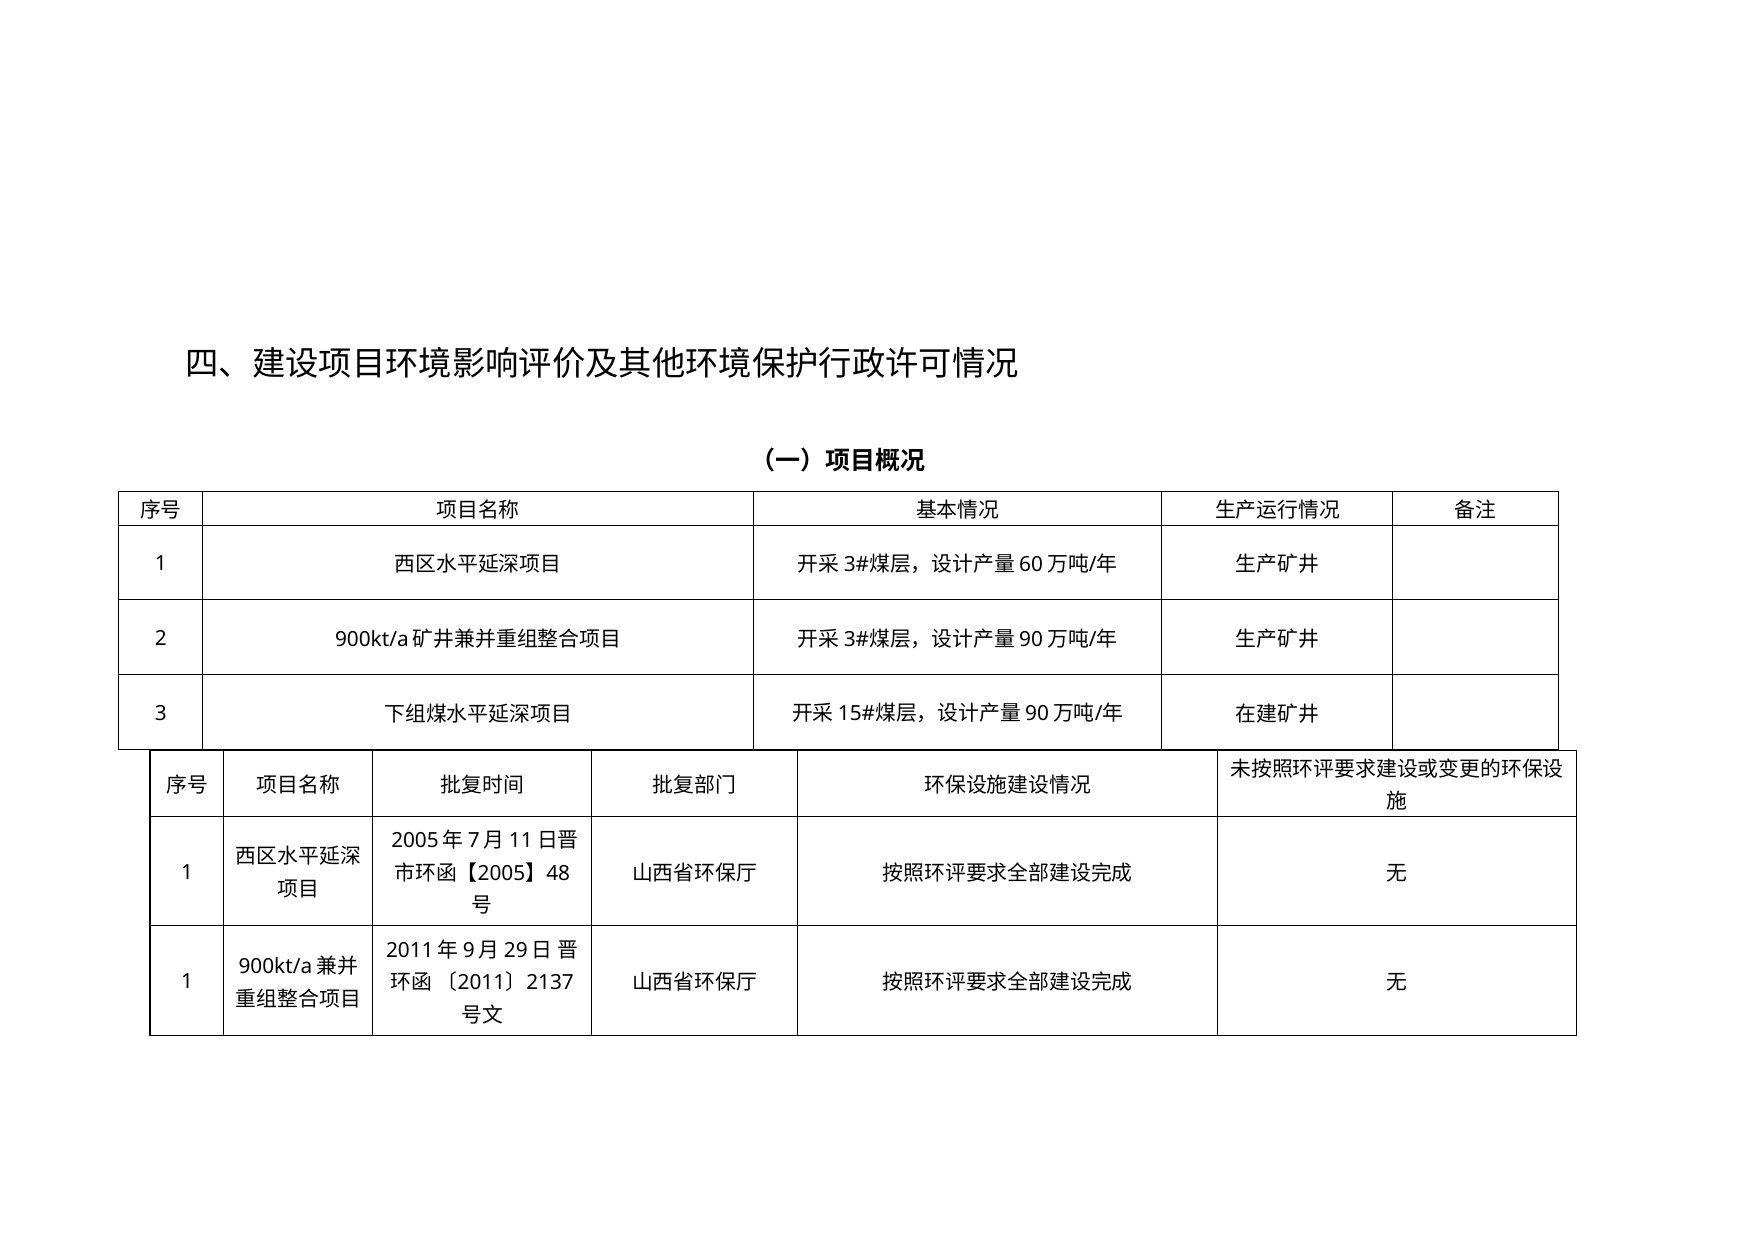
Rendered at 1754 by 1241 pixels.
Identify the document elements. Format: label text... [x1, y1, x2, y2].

table_header 批复时间 [373, 751, 591, 816]
table_cell 900kt/a兼并重组整合项目 [224, 926, 372, 1035]
table_cell 无 [1218, 817, 1576, 925]
table_header 项目名称 [224, 751, 372, 816]
table_cell 开采3#煤层，设计产量60万吨/年 [754, 526, 1161, 599]
table_cell 按照环评要求全部建设完成 [798, 926, 1217, 1035]
table_cell 900kt/a矿井兼并重组整合项目 [203, 600, 753, 674]
table_header 序号 [151, 751, 223, 816]
table_header 环保设施建设情况 [798, 751, 1217, 816]
table_cell [1393, 526, 1558, 599]
table_cell 1 [151, 817, 223, 925]
table_cell 3 [119, 675, 202, 749]
table_cell [1393, 675, 1558, 749]
table_cell 2 [119, 600, 202, 674]
table_cell 山西省环保厅 [592, 926, 797, 1035]
table_cell 1 [151, 926, 223, 1035]
table_cell 按照环评要求全部建设完成 [798, 817, 1217, 925]
table_cell 序号 [119, 492, 202, 525]
table_cell 西区水平延深项目 [224, 817, 372, 925]
table_cell 开采3#煤层，设计产量90万吨/年 [754, 600, 1161, 674]
table_cell 西区水平延深项目 [203, 526, 753, 599]
table_cell 无 [1218, 926, 1576, 1035]
table_header 批复部门 [592, 751, 797, 816]
table_cell 2005年7月11日晋市环函【2005】48号 [373, 817, 591, 925]
table_cell 山西省环保厅 [592, 817, 797, 925]
table_cell 生产运行情况 [1162, 492, 1392, 525]
table_header 未按照环评要求建设或变更的环保设施 [1218, 751, 1576, 816]
table_cell 在建矿井 [1162, 675, 1392, 749]
table_cell 开采15#煤层，设计产量90万吨/年 [754, 675, 1161, 749]
table_cell 生产矿井 [1162, 526, 1392, 599]
table_cell 项目名称 [203, 492, 753, 525]
table_cell 基本情况 [754, 492, 1161, 525]
table_cell 生产矿井 [1162, 600, 1392, 674]
table_cell 四、建设项目环境影响评价及其他环境保护行政许可情况 （一）项目概况 [118, 198, 1558, 491]
table_cell 备注 [1393, 492, 1558, 525]
table_cell 1 [119, 526, 202, 599]
table_cell 下组煤水平延深项目 [203, 675, 753, 749]
table_cell 2011年9月29日 晋环函 〔2011〕2137号文 [373, 926, 591, 1035]
table_cell [1393, 600, 1558, 674]
